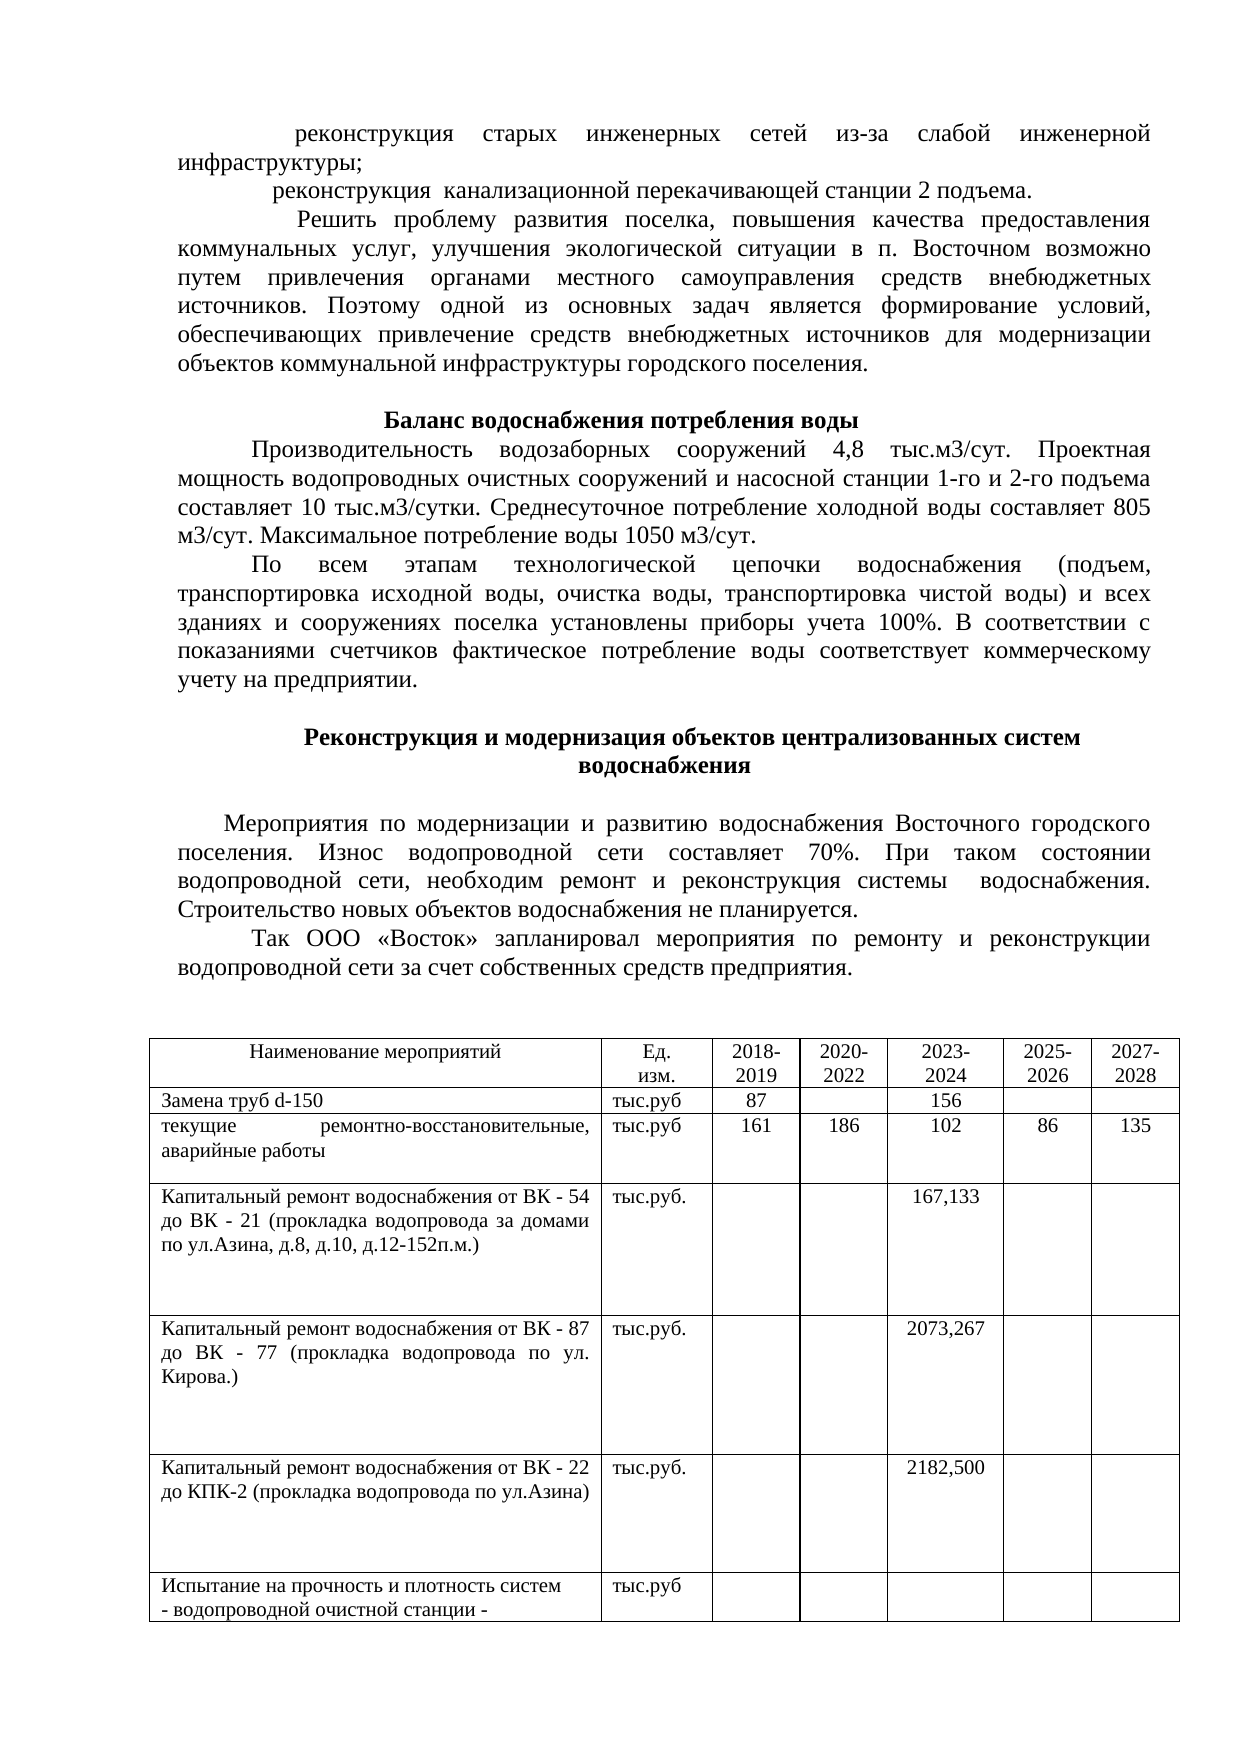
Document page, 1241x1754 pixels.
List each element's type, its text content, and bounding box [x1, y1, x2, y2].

text Баланс водоснабжения потребления воды [177, 406, 1152, 434]
table_cell тыс.руб [602, 1573, 712, 1621]
table_header 2023- 2024 [888, 1039, 1003, 1087]
text реконструкция старых инженерных сетей из-за слабой инженерной инфраструктуры; [177, 118, 1152, 176]
table_cell [801, 1088, 887, 1112]
table_cell 186 [801, 1114, 887, 1183]
table_cell тыс.руб. [602, 1455, 712, 1572]
table_header 2027- 2028 [1092, 1039, 1179, 1087]
table_cell [1092, 1573, 1179, 1621]
table_cell [1092, 1316, 1179, 1453]
table_cell 87 [713, 1088, 799, 1112]
table_cell [1004, 1184, 1091, 1314]
table_header 2018- 2019 [713, 1039, 799, 1087]
table_cell Капитальный ремонт водоснабжения от ВК - 22 до КПК-2 (прокладка водопровода по ул.Азина) [150, 1455, 601, 1572]
table_cell [1004, 1455, 1091, 1572]
table_cell 156 [888, 1088, 1003, 1112]
table_cell 102 [888, 1114, 1003, 1183]
table_header 2025- 2026 [1004, 1039, 1091, 1087]
table_header Наименование мероприятий [150, 1039, 601, 1087]
text Реконструкция и модернизация объектов централизованных систем водоснабжения [177, 722, 1152, 779]
table_cell [713, 1573, 799, 1621]
table_cell [1004, 1088, 1091, 1112]
table_cell [801, 1316, 887, 1453]
table_cell 167,133 [888, 1184, 1003, 1314]
text Решить проблему развития поселка, повышения качества предоставления коммунальных услуг, улучшения экологической ситуации в п. Восточном возможно путем привлечения органами местного самоуправления средств внебюджетных источников. Поэтому одной из основных задач является формирование условий, обеспечивающих привлечение средств внебюджетных источников для модернизации объектов коммунальной инфраструктуры городского поселения. [177, 204, 1152, 377]
text реконструкция канализационной перекачивающей станции 2 подъема. [177, 176, 1152, 204]
table_cell [1092, 1455, 1179, 1572]
table_cell Капитальный ремонт водоснабжения от ВК - 54 до ВК - 21 (прокладка водопровода за домами по ул.Азина, д.8, д.10, д.12-152п.м.) [150, 1184, 601, 1314]
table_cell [150, 1573, 601, 1621]
table_cell [801, 1455, 887, 1572]
table_cell [1004, 1573, 1091, 1621]
table_cell [1092, 1088, 1179, 1112]
table_cell 86 [1004, 1114, 1091, 1183]
table_cell 161 [713, 1114, 799, 1183]
table_cell [1004, 1316, 1091, 1453]
text Производительность водозаборных сооружений 4,8 тыс.м3/сут. Проектная мощность водопроводных очистных сооружений и насосной станции 1-го и 2-го подъема составляет 10 тыс.м3/сутки. Среднесуточное потребление холодной воды составляет 805 м3/сут. Максимальное потребление воды 1050 м3/сут. [177, 434, 1152, 549]
table_cell тыс.руб. [602, 1316, 712, 1453]
table_cell 2073,267 [888, 1316, 1003, 1453]
table_cell тыс.руб. [602, 1184, 712, 1314]
table_cell [888, 1573, 1003, 1621]
text По всем этапам технологической цепочки водоснабжения (подъем, транспортировка исходной воды, очистка воды, транспортировка чистой воды) и всех зданиях и сооружениях поселка установлены приборы учета 100%. В соответствии с показаниями счетчиков фактическое потребление воды соответствует коммерческому учету на предприятии. [177, 549, 1152, 693]
table_cell 135 [1092, 1114, 1179, 1183]
table_cell [801, 1184, 887, 1314]
table_header 2020- 2022 [801, 1039, 887, 1087]
table_cell [713, 1184, 799, 1314]
table_cell тыс.руб [602, 1114, 712, 1183]
text Так ООО «Восток» запланировал мероприятия по ремонту и реконструкции водопроводной сети за счет собственных средств предприятия. [177, 923, 1152, 981]
table_cell тыс.руб [602, 1088, 712, 1112]
table_cell Замена труб d-150 [150, 1088, 601, 1112]
table_header Ед. изм. [602, 1039, 712, 1087]
table_cell [713, 1455, 799, 1572]
text Мероприятия по модернизации и развитию водоснабжения Восточного городского поселения. Износ водопроводной сети составляет 70%. При таком состоянии водопроводной сети, необходим ремонт и реконструкция системы водоснабжения. Строительство новых объектов водоснабжения не планируется. [177, 808, 1152, 923]
table_cell [713, 1316, 799, 1453]
table_cell текущие ремонтно-восстановительные, аварийные работы [150, 1114, 601, 1183]
table_cell 2182,500 [888, 1455, 1003, 1572]
table_cell Капитальный ремонт водоснабжения от ВК - 87 до ВК - 77 (прокладка водопровода по ул. Кирова.) [150, 1316, 601, 1453]
table_cell [801, 1573, 887, 1621]
table_cell [1092, 1184, 1179, 1314]
